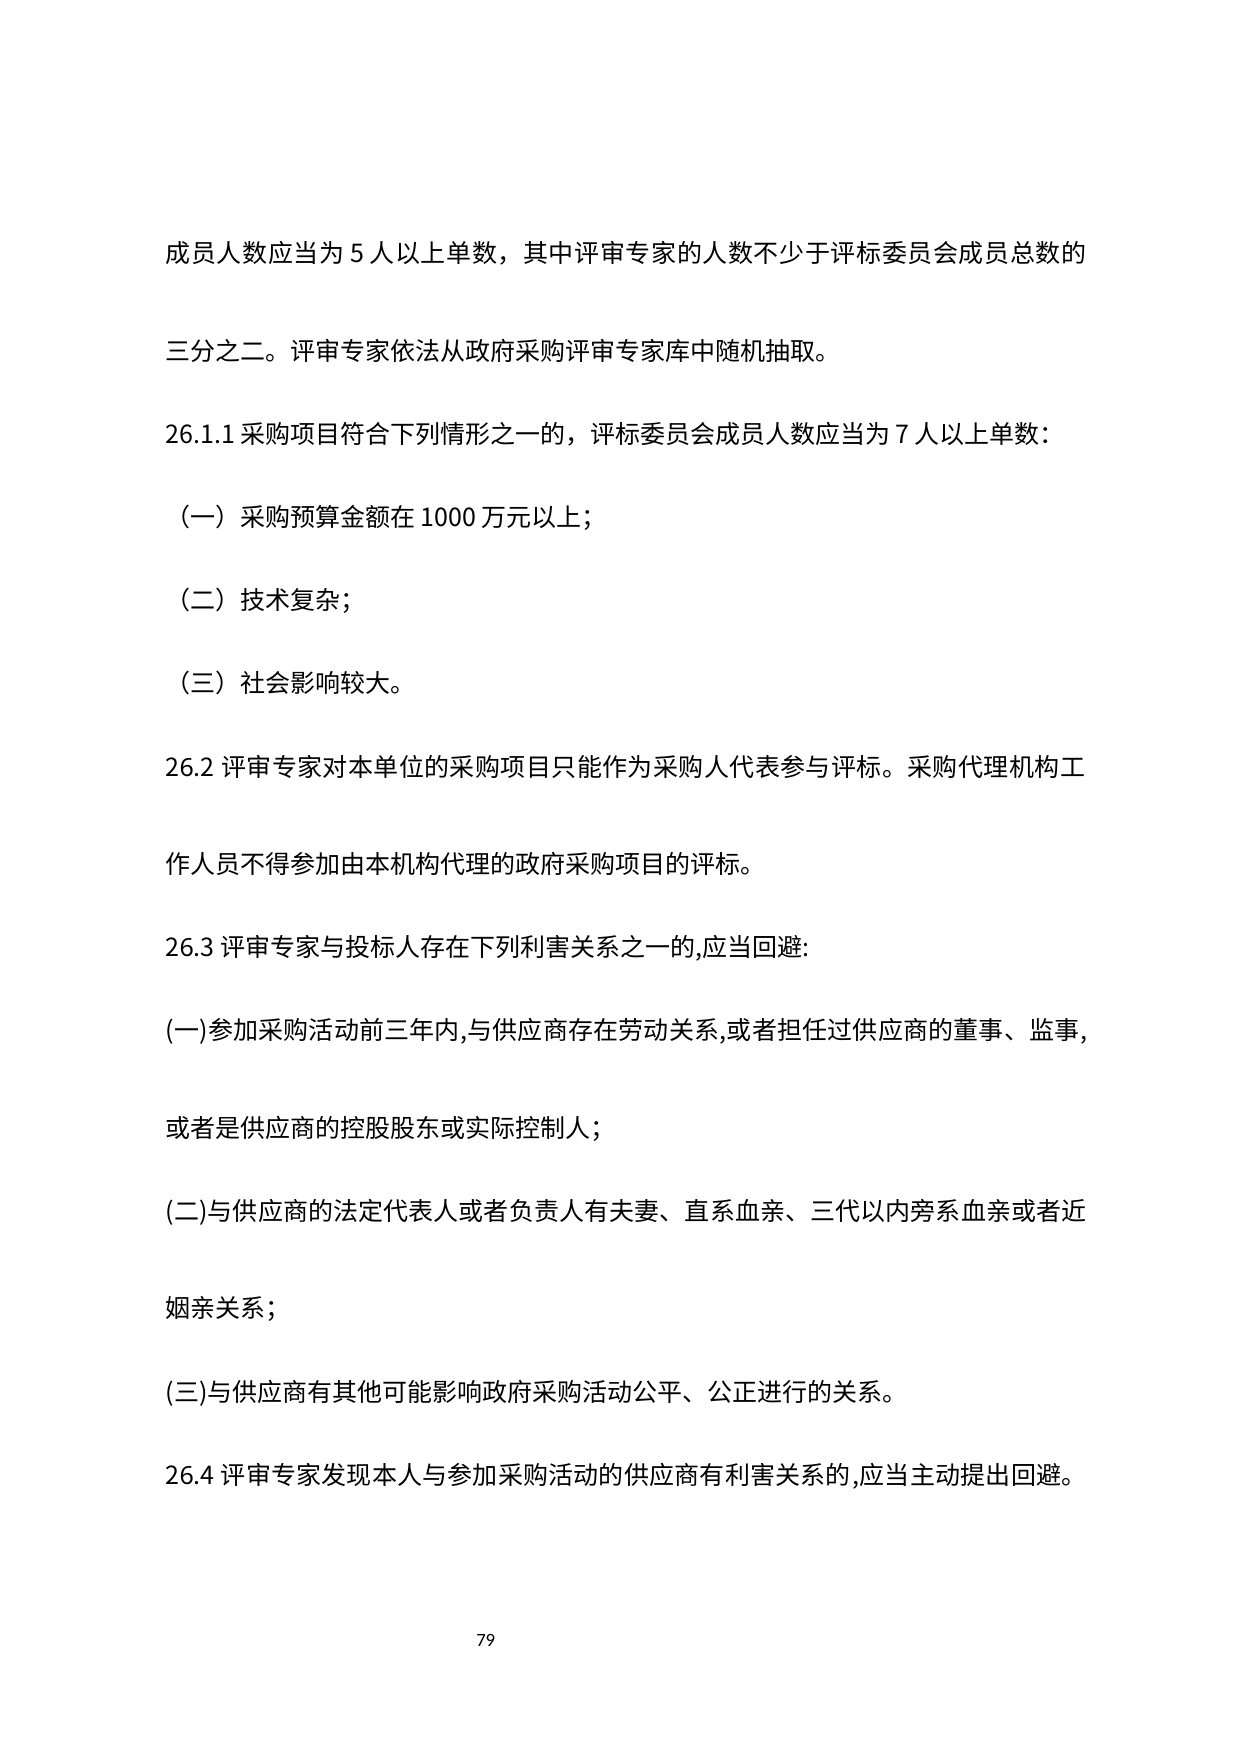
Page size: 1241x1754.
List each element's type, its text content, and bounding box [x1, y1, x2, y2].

text (三)与供应商有其他可能影响政府采购活动公平、公正进行的关系。 [165, 1358, 1087, 1423]
text (一)参加采购活动前三年内,与供应商存在劳动关系,或者担任过供应商的董事、监事,或者是供应商的控股股东或实际控制人； [165, 996, 1087, 1159]
text （一）采购预算金额在1000万元以上； [165, 483, 1087, 548]
text 26.2 评审专家对本单位的采购项目只能作为采购人代表参与评标。采购代理机构工作人员不得参加由本机构代理的政府采购项目的评标。 [165, 733, 1087, 895]
text 26.3 评审专家与投标人存在下列利害关系之一的,应当回避: [165, 913, 1087, 978]
text （三）社会影响较大。 [165, 649, 1087, 714]
text (二)与供应商的法定代表人或者负责人有夫妻、直系血亲、三代以内旁系血亲或者近姻亲关系； [165, 1177, 1087, 1339]
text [165, 1441, 1087, 1506]
text （二）技术复杂； [165, 566, 1087, 631]
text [165, 219, 1087, 382]
text 26.1.1 采购项目符合下列情形之一的，评标委员会成员人数应当为7人以上单数： [165, 400, 1087, 465]
